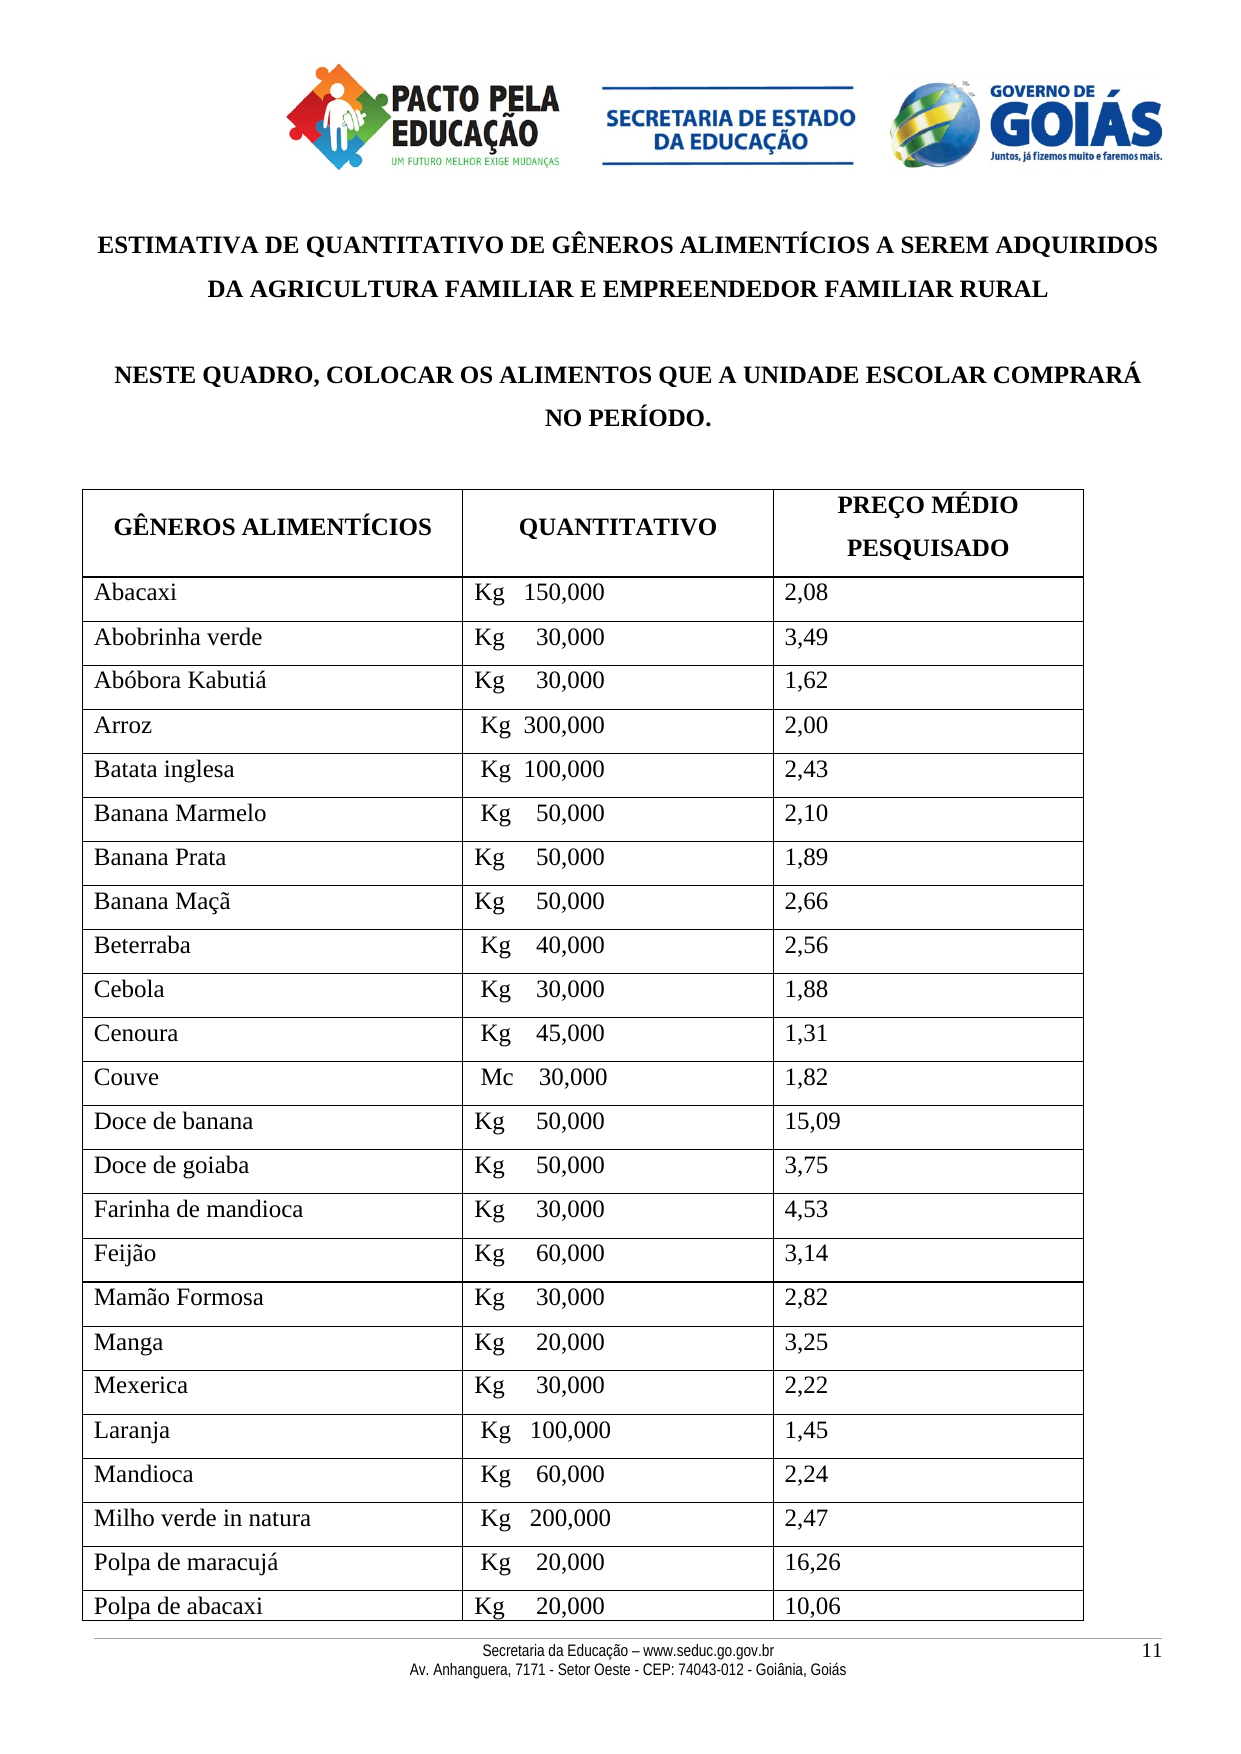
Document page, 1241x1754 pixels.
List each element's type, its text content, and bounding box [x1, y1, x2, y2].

table_cell Kg 30,000 [463, 974, 773, 1017]
table_cell Kg 30,000 [463, 1283, 773, 1326]
table_cell 1,31 [774, 1018, 1083, 1061]
table_cell Polpa de maracujá [83, 1547, 462, 1590]
table_cell 1,82 [774, 1062, 1083, 1105]
table_cell 2,47 [774, 1503, 1083, 1546]
table_cell Banana Maçã [83, 886, 462, 929]
table_cell 10,06 [774, 1591, 1083, 1620]
table_cell Milho verde in natura [83, 1503, 462, 1546]
table_cell 1,89 [774, 842, 1083, 885]
table_cell Abacaxi [83, 578, 462, 621]
table_cell Couve [83, 1062, 462, 1105]
table_header QUANTITATIVO [463, 490, 773, 576]
table_cell Kg 20,000 [463, 1591, 773, 1620]
table_cell Farinha de mandioca [83, 1194, 462, 1237]
table_cell Cenoura [83, 1018, 462, 1061]
table_cell Beterraba [83, 930, 462, 973]
table_cell Doce de banana [83, 1106, 462, 1149]
table_cell 2,24 [774, 1459, 1083, 1502]
table_cell 1,88 [774, 974, 1083, 1017]
table_cell 2,00 [774, 710, 1083, 753]
text ESTIMATIVA DE QUANTITATIVO DE GÊNEROS ALIMENTÍCIOS A SEREM ADQUIRIDOS DA AGRICULTURA FAMILIAR E EMPREENDEDOR FAMILIAR RURAL [94, 231, 1162, 302]
table_cell 3,14 [774, 1239, 1083, 1281]
picture [276, 59, 1163, 174]
table_cell Banana Prata [83, 842, 462, 885]
table_cell Abóbora Kabutiá [83, 666, 462, 709]
table_cell 3,49 [774, 622, 1083, 664]
table_cell Kg 50,000 [463, 1150, 773, 1193]
table_cell Kg 50,000 [463, 842, 773, 885]
table_cell Kg 60,000 [463, 1239, 773, 1281]
table_cell 16,26 [774, 1547, 1083, 1590]
table_cell Mexerica [83, 1371, 462, 1414]
table_cell 3,75 [774, 1150, 1083, 1193]
table_cell Laranja [83, 1415, 462, 1458]
table_cell 1,62 [774, 666, 1083, 709]
table_cell Abobrinha verde [83, 622, 462, 664]
table_cell 2,43 [774, 754, 1083, 797]
table_cell Mc 30,000 [463, 1062, 773, 1105]
table_cell Feijão [83, 1239, 462, 1281]
table_cell 2,10 [774, 798, 1083, 841]
table_cell Cebola [83, 974, 462, 1017]
table_cell Arroz [83, 710, 462, 753]
table_cell Kg 30,000 [463, 622, 773, 664]
table_cell 2,22 [774, 1371, 1083, 1414]
table_cell Kg 100,000 [463, 754, 773, 797]
table_cell Doce de goiaba [83, 1150, 462, 1193]
table_cell Kg 30,000 [463, 666, 773, 709]
table_cell Polpa de abacaxi [83, 1591, 462, 1620]
table_header GÊNEROS ALIMENTÍCIOS [83, 490, 462, 576]
table_cell Kg 30,000 [463, 1371, 773, 1414]
table_cell Kg 60,000 [463, 1459, 773, 1502]
table_cell 2,82 [774, 1283, 1083, 1326]
table_cell Batata inglesa [83, 754, 462, 797]
table_cell Kg 20,000 [463, 1327, 773, 1369]
table_cell Kg 45,000 [463, 1018, 773, 1061]
table_cell Kg 50,000 [463, 798, 773, 841]
table_cell Mandioca [83, 1459, 462, 1502]
table_cell Kg 30,000 [463, 1194, 773, 1237]
table_cell 4,53 [774, 1194, 1083, 1237]
table_cell Kg 50,000 [463, 1106, 773, 1149]
table_cell Banana Marmelo [83, 798, 462, 841]
table_cell Kg 300,000 [463, 710, 773, 753]
table_cell Kg 50,000 [463, 886, 773, 929]
table_cell Manga [83, 1327, 462, 1369]
table_cell 3,25 [774, 1327, 1083, 1369]
table_cell Kg 150,000 [463, 578, 773, 621]
table_cell 1,45 [774, 1415, 1083, 1458]
table_cell Kg 200,000 [463, 1503, 773, 1546]
table_cell 2,08 [774, 578, 1083, 621]
table_cell Kg 100,000 [463, 1415, 773, 1458]
table_cell 2,56 [774, 930, 1083, 973]
table_cell 15,09 [774, 1106, 1083, 1149]
text NESTE QUADRO, COLOCAR OS ALIMENTOS QUE A UNIDADE ESCOLAR COMPRARÁ NO PERÍODO. [94, 360, 1162, 432]
table_cell Kg 40,000 [463, 930, 773, 973]
table_cell Kg 20,000 [463, 1547, 773, 1590]
table_cell Mamão Formosa [83, 1283, 462, 1326]
table_cell 2,66 [774, 886, 1083, 929]
table_header PREÇO MÉDIO PESQUISADO [774, 490, 1083, 576]
